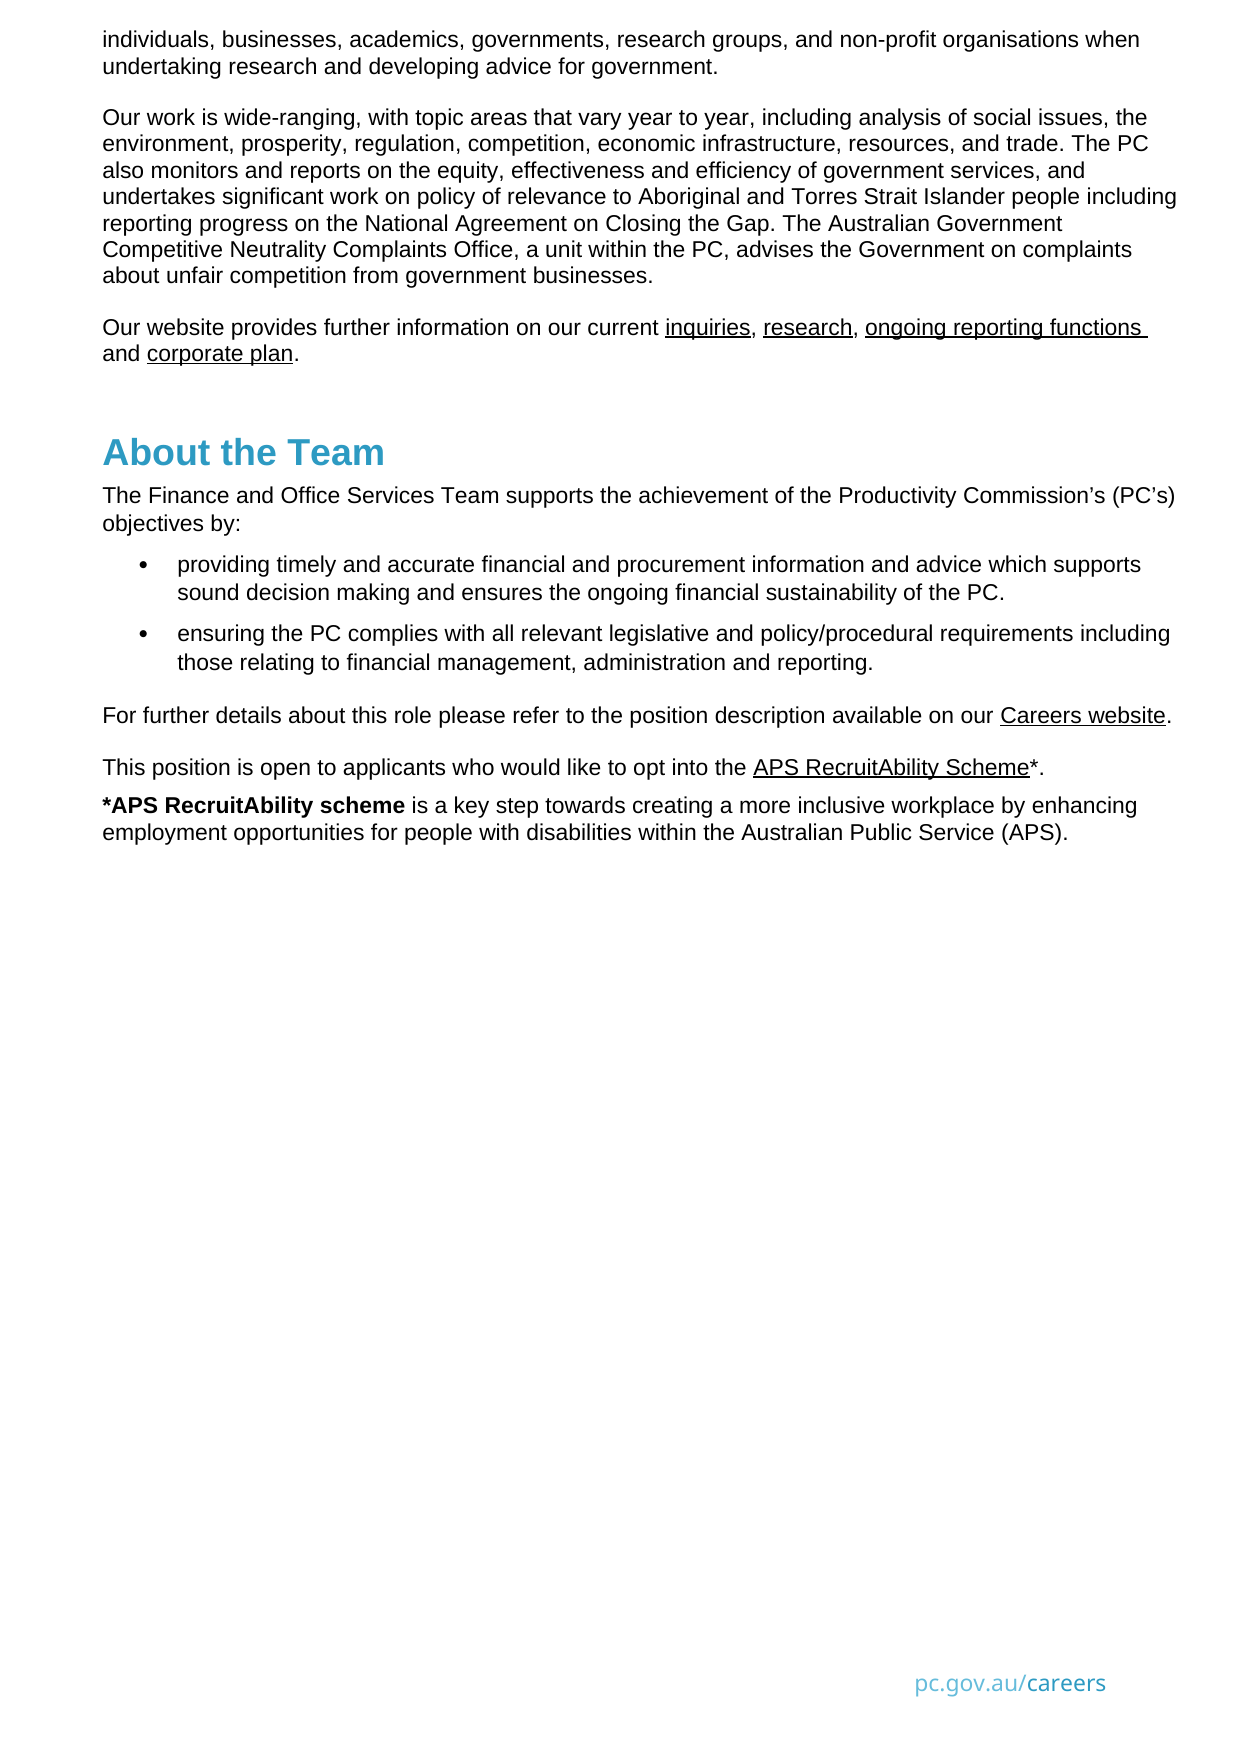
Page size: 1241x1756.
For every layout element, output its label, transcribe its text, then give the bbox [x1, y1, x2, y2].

subtitle Our website provides further information on our current inquiries, research, ongoing reporting functions and corporate plan. [102, 313, 1181, 366]
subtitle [102, 26, 1181, 79]
list providing timely and accurate financial and procurement information and advice which supports sound decision making and ensures the ongoing financial sustainability of the PC. [139, 551, 1196, 606]
subtitle This position is open to applicants who would like to opt into the APS RecruitAbility Scheme*. [102, 753, 1181, 780]
subtitle About the Team [102, 430, 1181, 473]
list ensuring the PC complies with all relevant legislative and policy/procedural requirements including those relating to financial management, administration and reporting. [139, 620, 1196, 675]
text The Finance and Office Services Team supports the achievement of the Productivity Commission’s (PC’s) objectives by: [102, 482, 1181, 536]
text *APS RecruitAbility scheme is a key step towards creating a more inclusive workplace by enhancing employment opportunities for people with disabilities within the Australian Public Service (APS). [102, 792, 1181, 845]
subtitle For further details about this role please refer to the position description available on our Careers website. [102, 702, 1181, 728]
subtitle Our work is wide-ranging, with topic areas that vary year to year, including analysis of social issues, the environment, prosperity, regulation, competition, economic infrastructure, resources, and trade. The PC also monitors and reports on the equity, effectiveness and efficiency of government services, and undertakes significant work on policy of relevance to Aboriginal and Torres Strait Islander people including reporting progress on the National Agreement on Closing the Gap. The Australian Government Competitive Neutrality Complaints Office, a unit within the PC, advises the Government on complaints about unfair competition from government businesses. [102, 104, 1181, 288]
